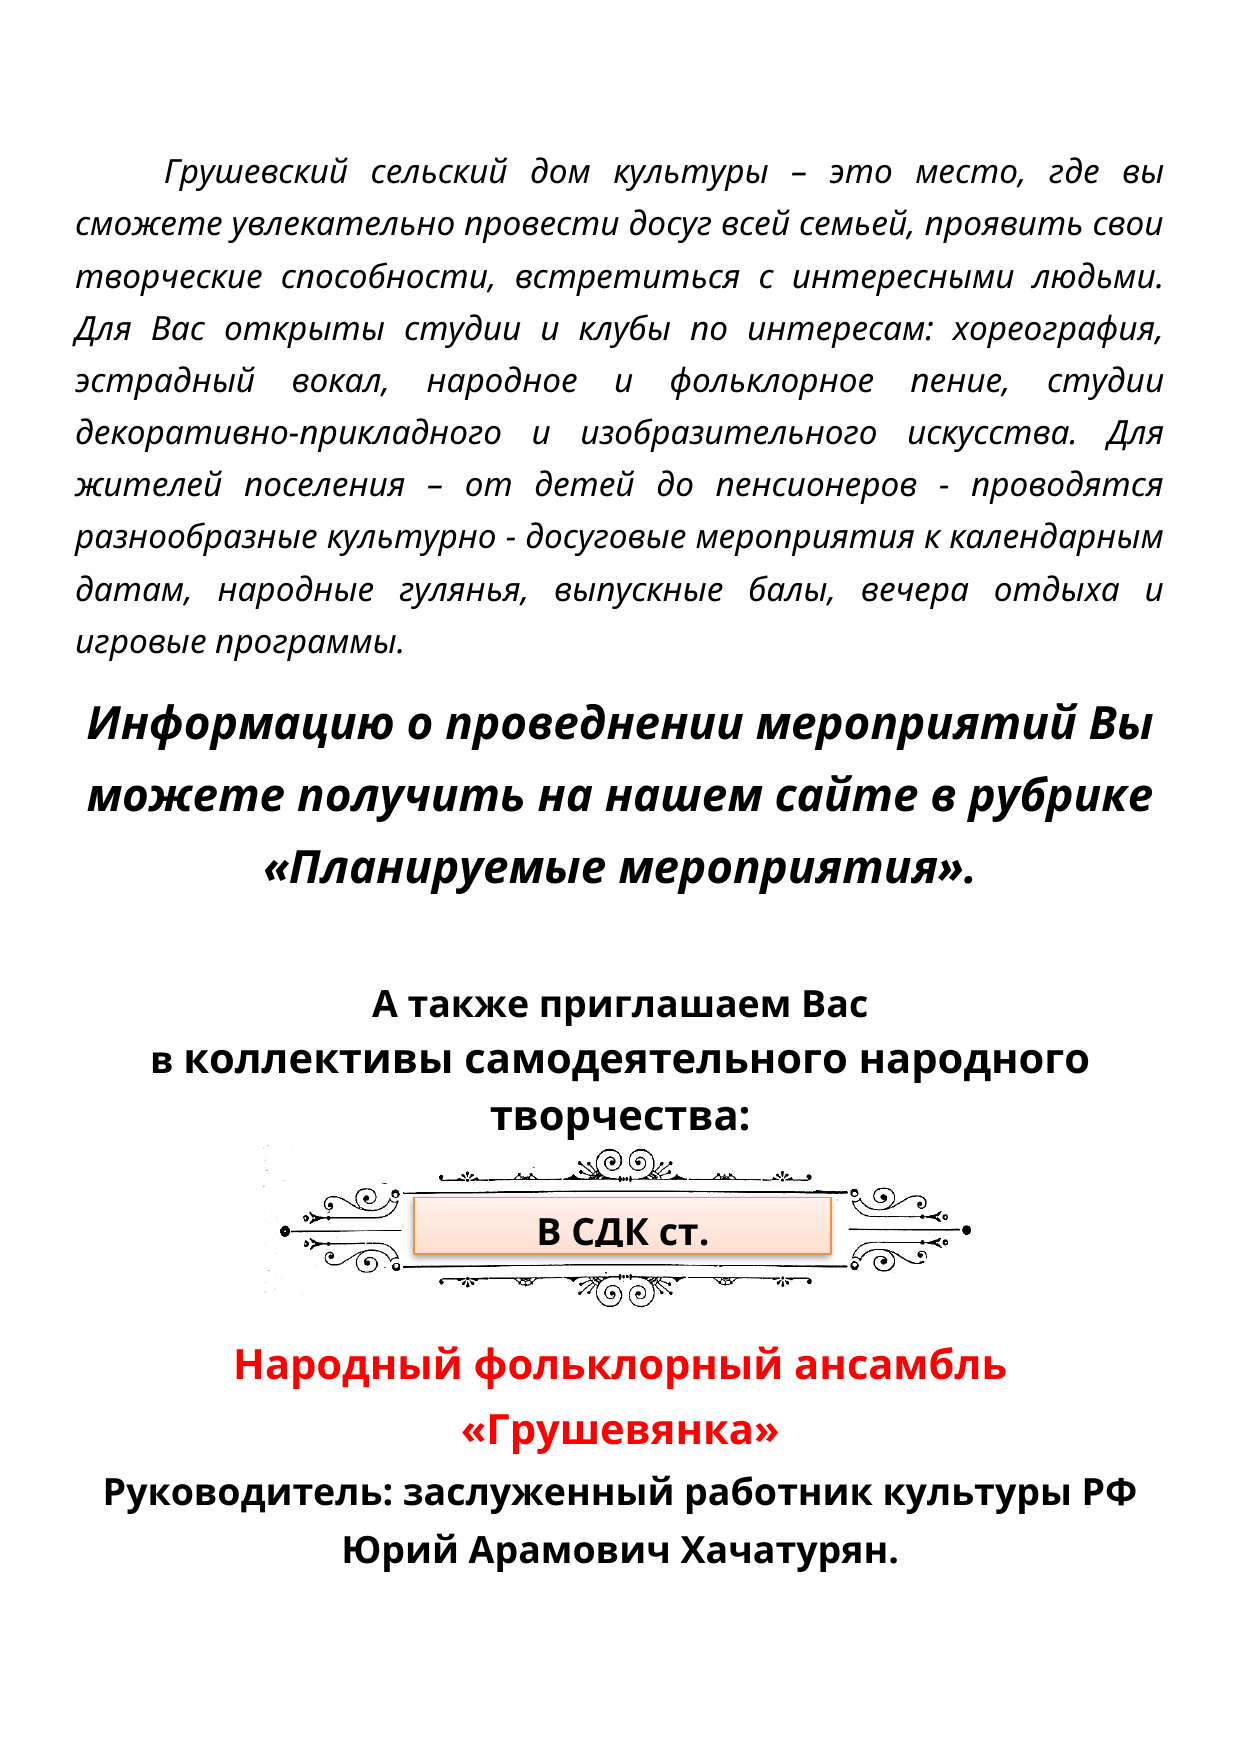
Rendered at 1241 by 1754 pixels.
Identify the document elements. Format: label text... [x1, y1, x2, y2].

text Народный фольклорный ансамбль «Грушевянка» [75, 1334, 1165, 1456]
text Информацию о проведнении мероприятий Вы можете получить на нашем сайте в рубрике «Планируемые мероприятия». [75, 691, 1165, 896]
text Руководитель: заслуженный работник культуры РФ [75, 1465, 1165, 1516]
text Юрий Арамович Хачатурян. [75, 1523, 1165, 1574]
text А также приглашаем Вас [75, 978, 1165, 1029]
text Грушевский сельский дом культуры – это место, где вы сможете увлекательно провести досуг всей семьей, проявить свои творческие способности, встретиться с интересными людьми. Для Вас открыты студии и клубы по интересам: хореография, эстрадный вокал, народное и фольклорное пение, студии декоративно-прикладного и изобразительного искусства. Для жителей поселения – от детей до пенсионеров - проводятся разнообразные культурно - досуговые мероприятия к календарным датам, народные гулянья, выпускные балы, вечера отдыха и игровые программы. [75, 148, 1165, 663]
picture [263, 1142, 977, 1310]
text в коллективы самодеятельного народного творчества: [75, 1029, 1165, 1142]
